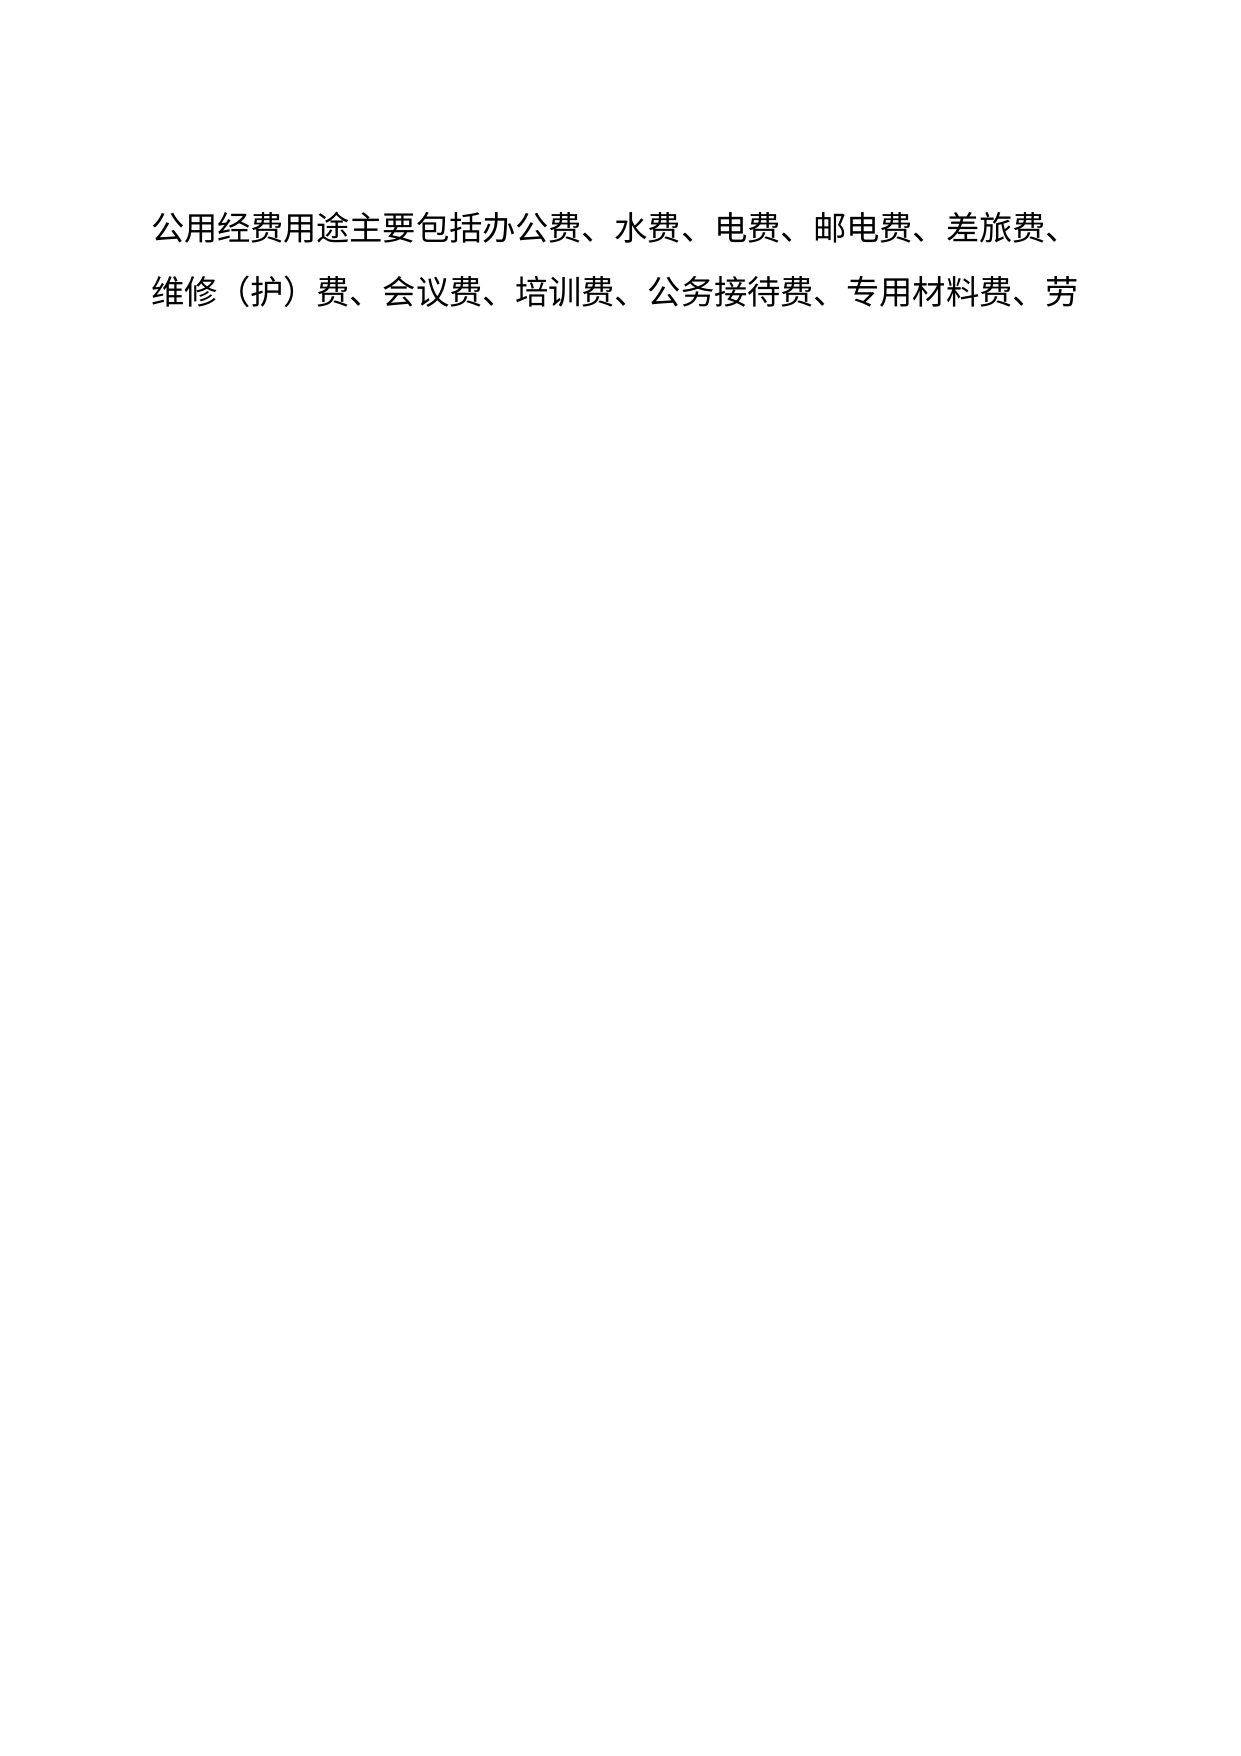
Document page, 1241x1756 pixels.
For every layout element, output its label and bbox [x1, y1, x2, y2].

text [151, 202, 1123, 314]
